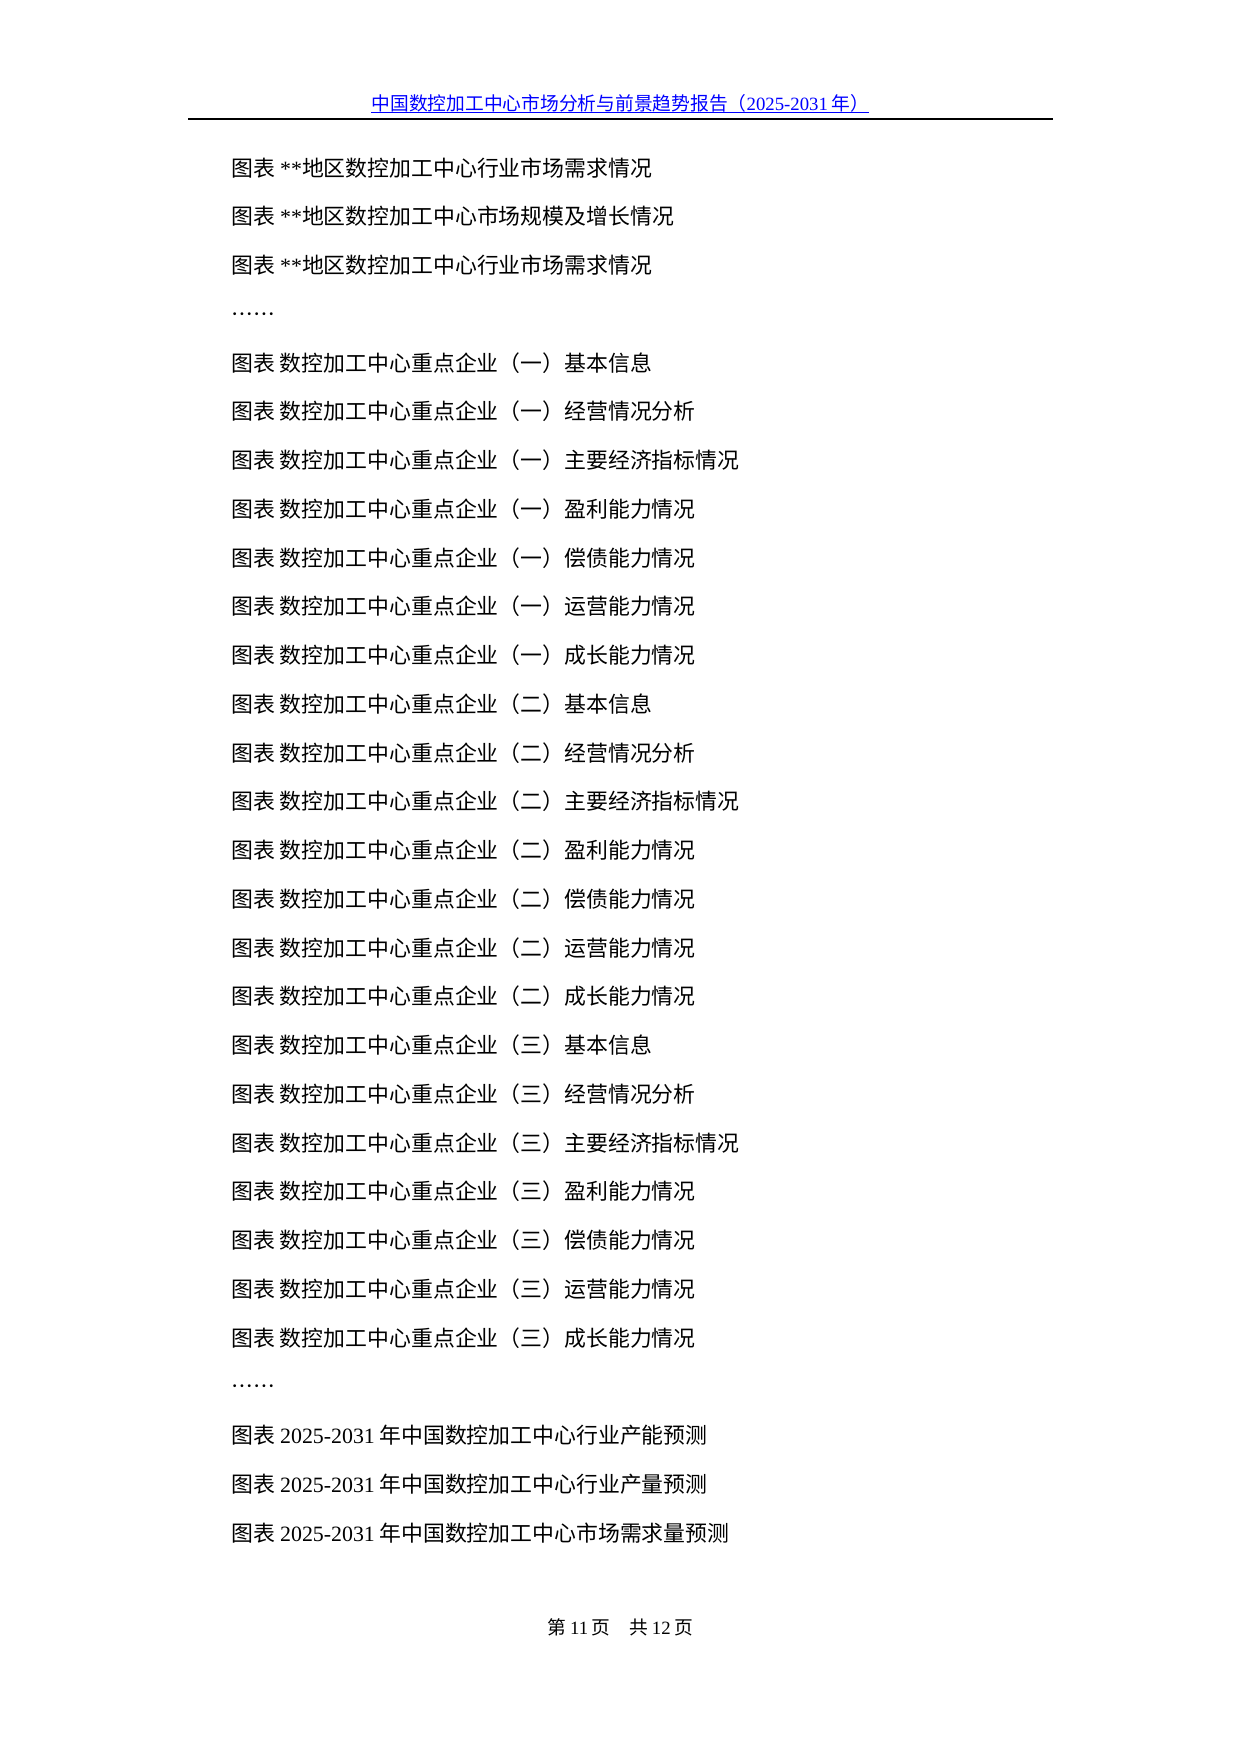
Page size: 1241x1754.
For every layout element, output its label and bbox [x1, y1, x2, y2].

text [187, 150, 1053, 1548]
